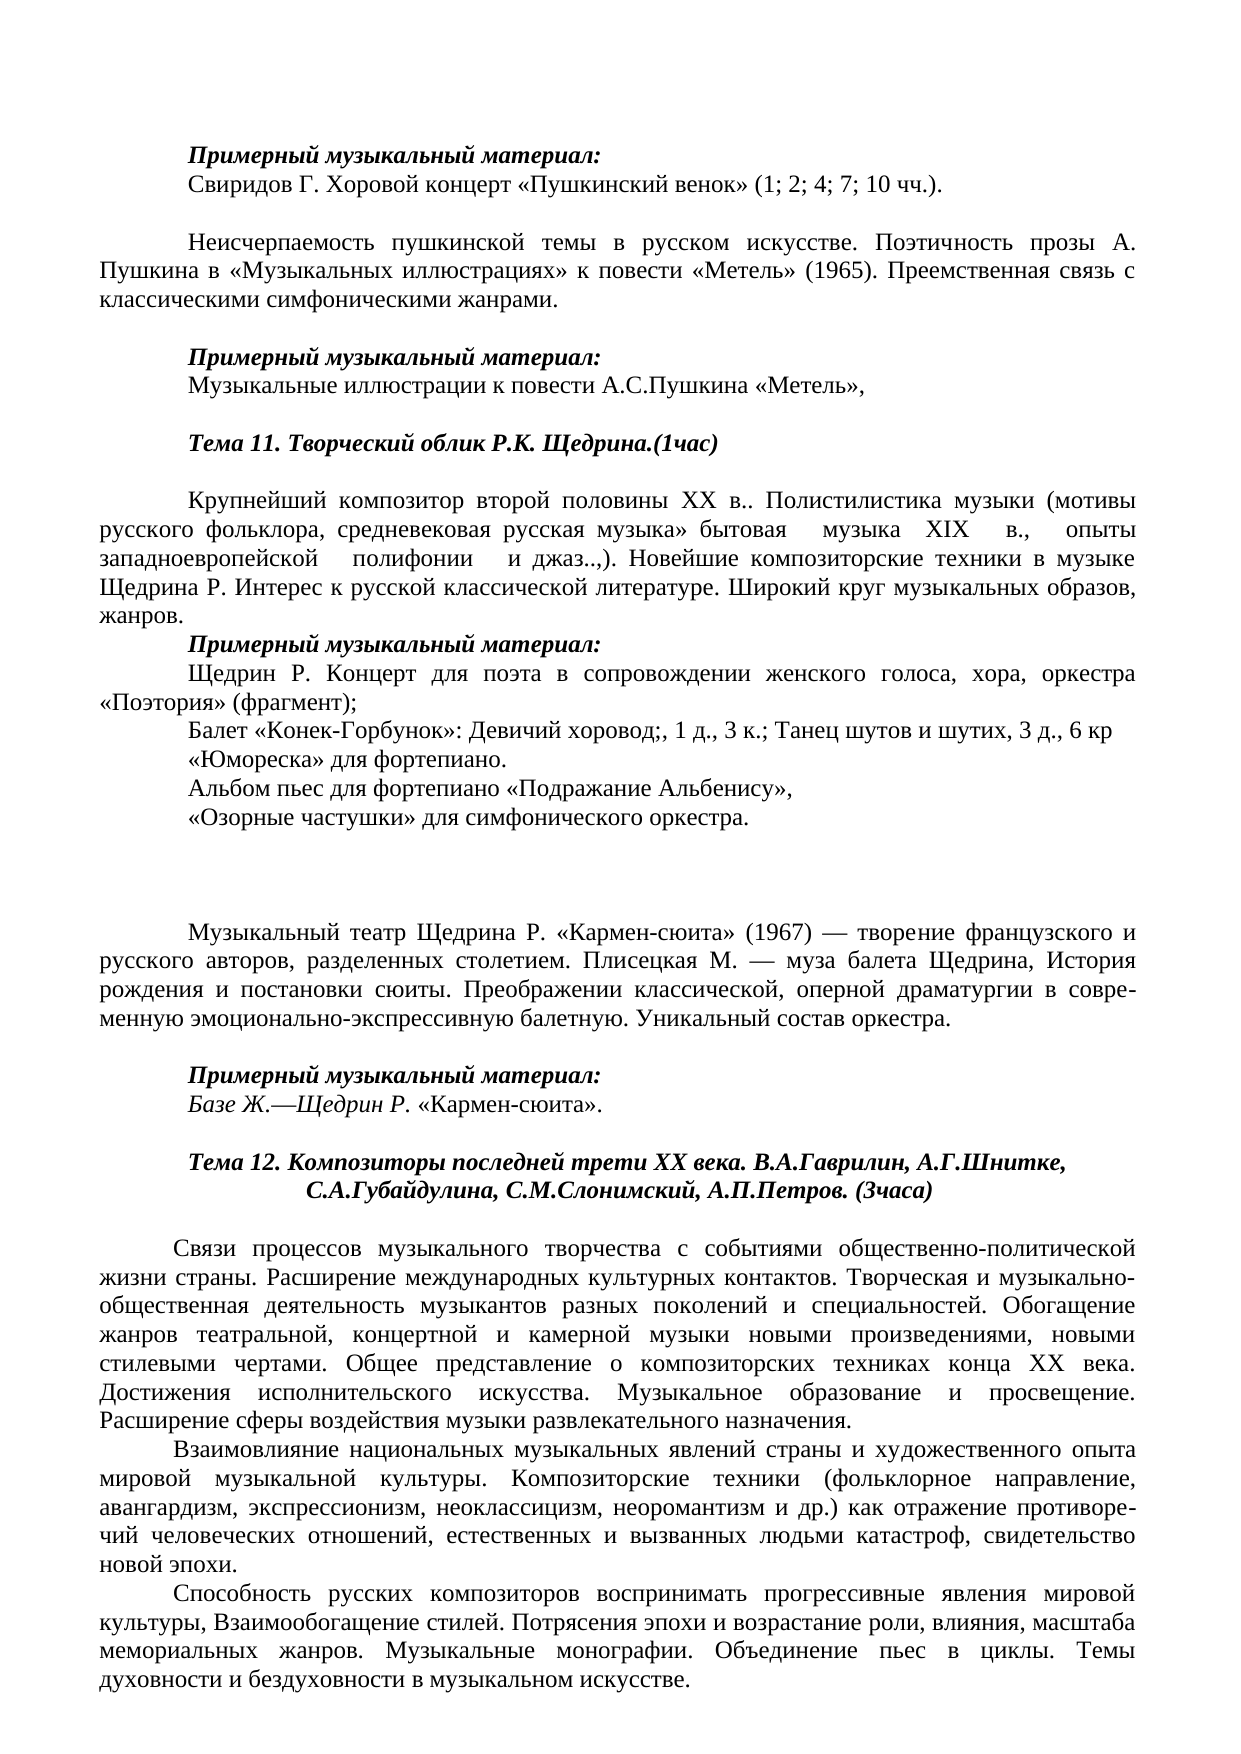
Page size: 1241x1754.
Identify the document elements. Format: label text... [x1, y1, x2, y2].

text Примерный музыкальный материал: [188, 342, 1136, 371]
text Взаимовлияние национальных музыкальных явлений страны и художественного опыта мировой музыкальной культуры. Композиторские техники (фольклорное направление, авангардизм, экспрессионизм, неоклассицизм, неоромантизм и др.) как отражение противоречий человеческих отношений, естественных и вызванных людьми катастроф, свидетельство новой эпохи. [99, 1434, 1136, 1578]
text Щедрин Р. Концерт для поэта в сопровождении женского голоса, хора, оркестра «Поэтория» (фрагмент); [99, 658, 1136, 716]
text Балет «Конек-Горбунок»: Девичий хоровод;, 1 д., 3 к.; Танец шутов и шутих, 3 д., 6 кр [99, 716, 1136, 744]
text Связи процессов музыкального творчества с событиями общественно-политической жизни страны. Расширение международных культурных контактов. Творческая и музыкально-общественная деятельность музыкантов разных поколений и специальностей. Обогащение жанров театральной, концертной и камерной музыки новыми произведениями, новыми стилевыми чертами. Общее представление о композиторских техниках конца ХХ века. Достижения исполнительского искусства. Музыкальное образование и просвещение. Расширение сферы воздействия музыки развлекательного назначения. [99, 1233, 1136, 1434]
text Музыкальные иллюстрации к повести А.С.Пушкина «Метель», [188, 371, 1136, 399]
text Музыкальный театр Щедрина Р. «Кармен-сюита» (1967) — творение французского и русского авторов, разделенных столетием. Плисецкая М. — муза балета Щедрина, История рождения и постановки сюиты. Преображении классической, оперной драматургии в современную эмоционально-экспрессивную балетную. Уникальный состав оркестра. [99, 917, 1136, 1032]
text Свиридов Г. Хоровой концерт «Пушкинский венок» (1; 2; 4; 7; 10 чч.). [99, 169, 1136, 198]
text Тема 12. Композиторы последней трети XX века. В.А.Гаврилин, А.Г.Шнитке, С.А.Губайдулина, С.М.Слонимский, А.П.Петров. (3часа) [188, 1147, 1136, 1204]
text Примерный музыкальный материал: [99, 141, 1136, 169]
text Тема 11. Творческий облик Р.К. Щедрина.(1час) [188, 428, 1136, 457]
text Неисчерпаемость пушкинской темы в русском искусстве. Поэтичность прозы А. Пушкина в «Музыкальных иллюстрациях» к повести «Метель» (1965). Преемственная связь с классическими симфоническими жанрами. [99, 227, 1136, 313]
text Альбом пьес для фортепиано «Подражание Альбенису», [188, 773, 1136, 802]
text «Юмореска» для фортепиано. [99, 744, 1136, 773]
text «Озорные частушки» для симфонического оркестра. [188, 802, 1136, 831]
text Крупнейший композитор второй половины XX в.. Полистилистика музыки (мотивы русского фольклора, средневековая русская музыка» бытовая музыка XIX в., опыты западноевропейской полифонии и джаз..,). Новейшие композиторские техники в музыке Щедрина Р. Интерес к русской классической литературе. Широкий круг музыкальных образов, жанров. [99, 486, 1136, 629]
text Способность русских композиторов воспринимать прогрессивные явления мировой культуры, Взаимообогащение стилей. Потрясения эпохи и возрастание роли, влияния, масштаба мемориальных жанров. Музыкальные монографии. Объединение пьес в циклы. Темы духовности и бездуховности в музыкальном искусстве. [99, 1578, 1136, 1693]
text Базе Ж.—Щедрин Р. «Кармен-сюита». [99, 1089, 1136, 1118]
text Примерный музыкальный материал: [99, 629, 1136, 658]
text Примерный музыкальный материал: [99, 1061, 1136, 1089]
